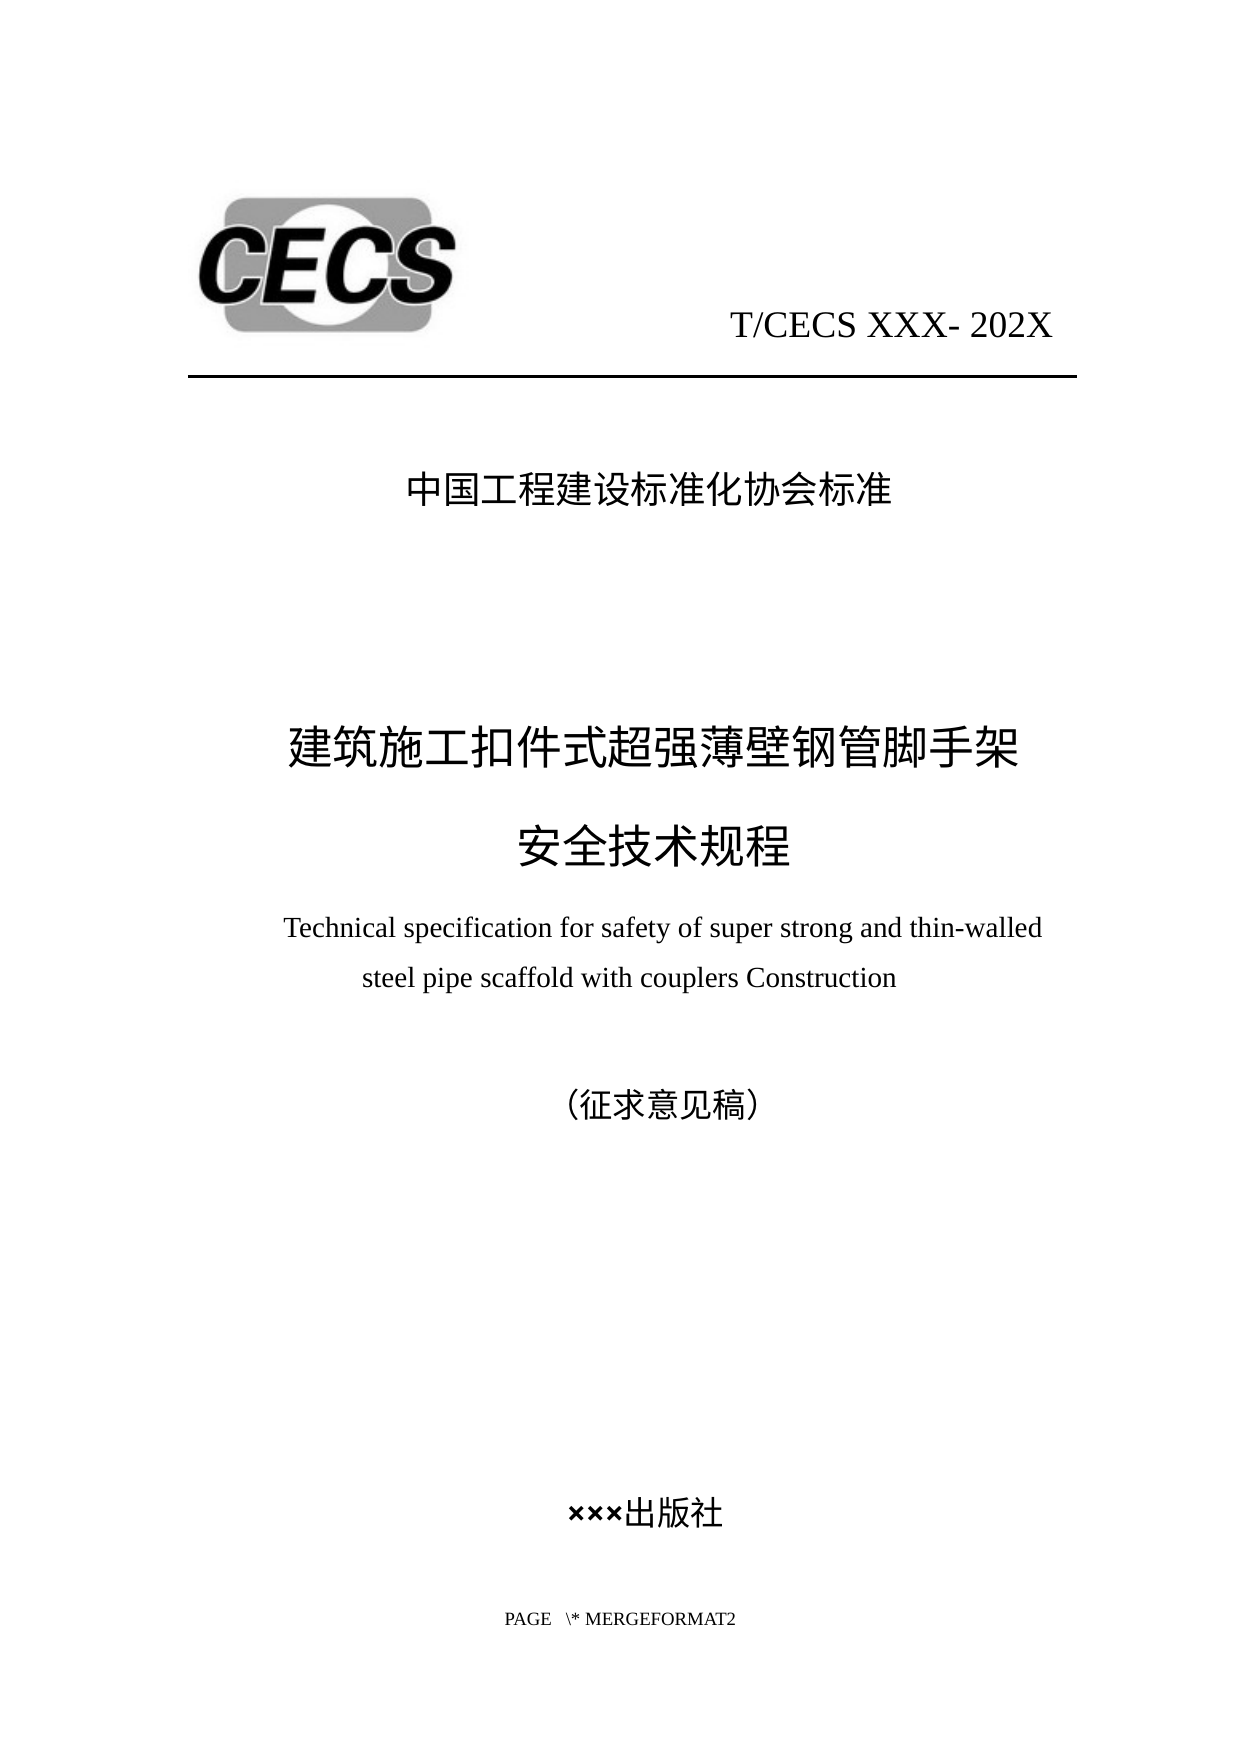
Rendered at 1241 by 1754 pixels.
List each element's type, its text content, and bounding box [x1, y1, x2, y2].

text 建筑施工扣件式超强薄壁钢管脚手架 [187, 711, 1053, 778]
text （征求意见稿） [206, 1079, 1053, 1127]
text 中国工程建设标准化协会标准 [187, 454, 1053, 519]
text T/CECS XXX- 202X [473, 292, 1053, 357]
text ×××出版社 [187, 1478, 1053, 1543]
text 安全技术规程 [187, 811, 1053, 877]
text Technical specification for safety of super strong and thin-walled steel pipe scaffold with couplers Construction [206, 910, 1053, 994]
